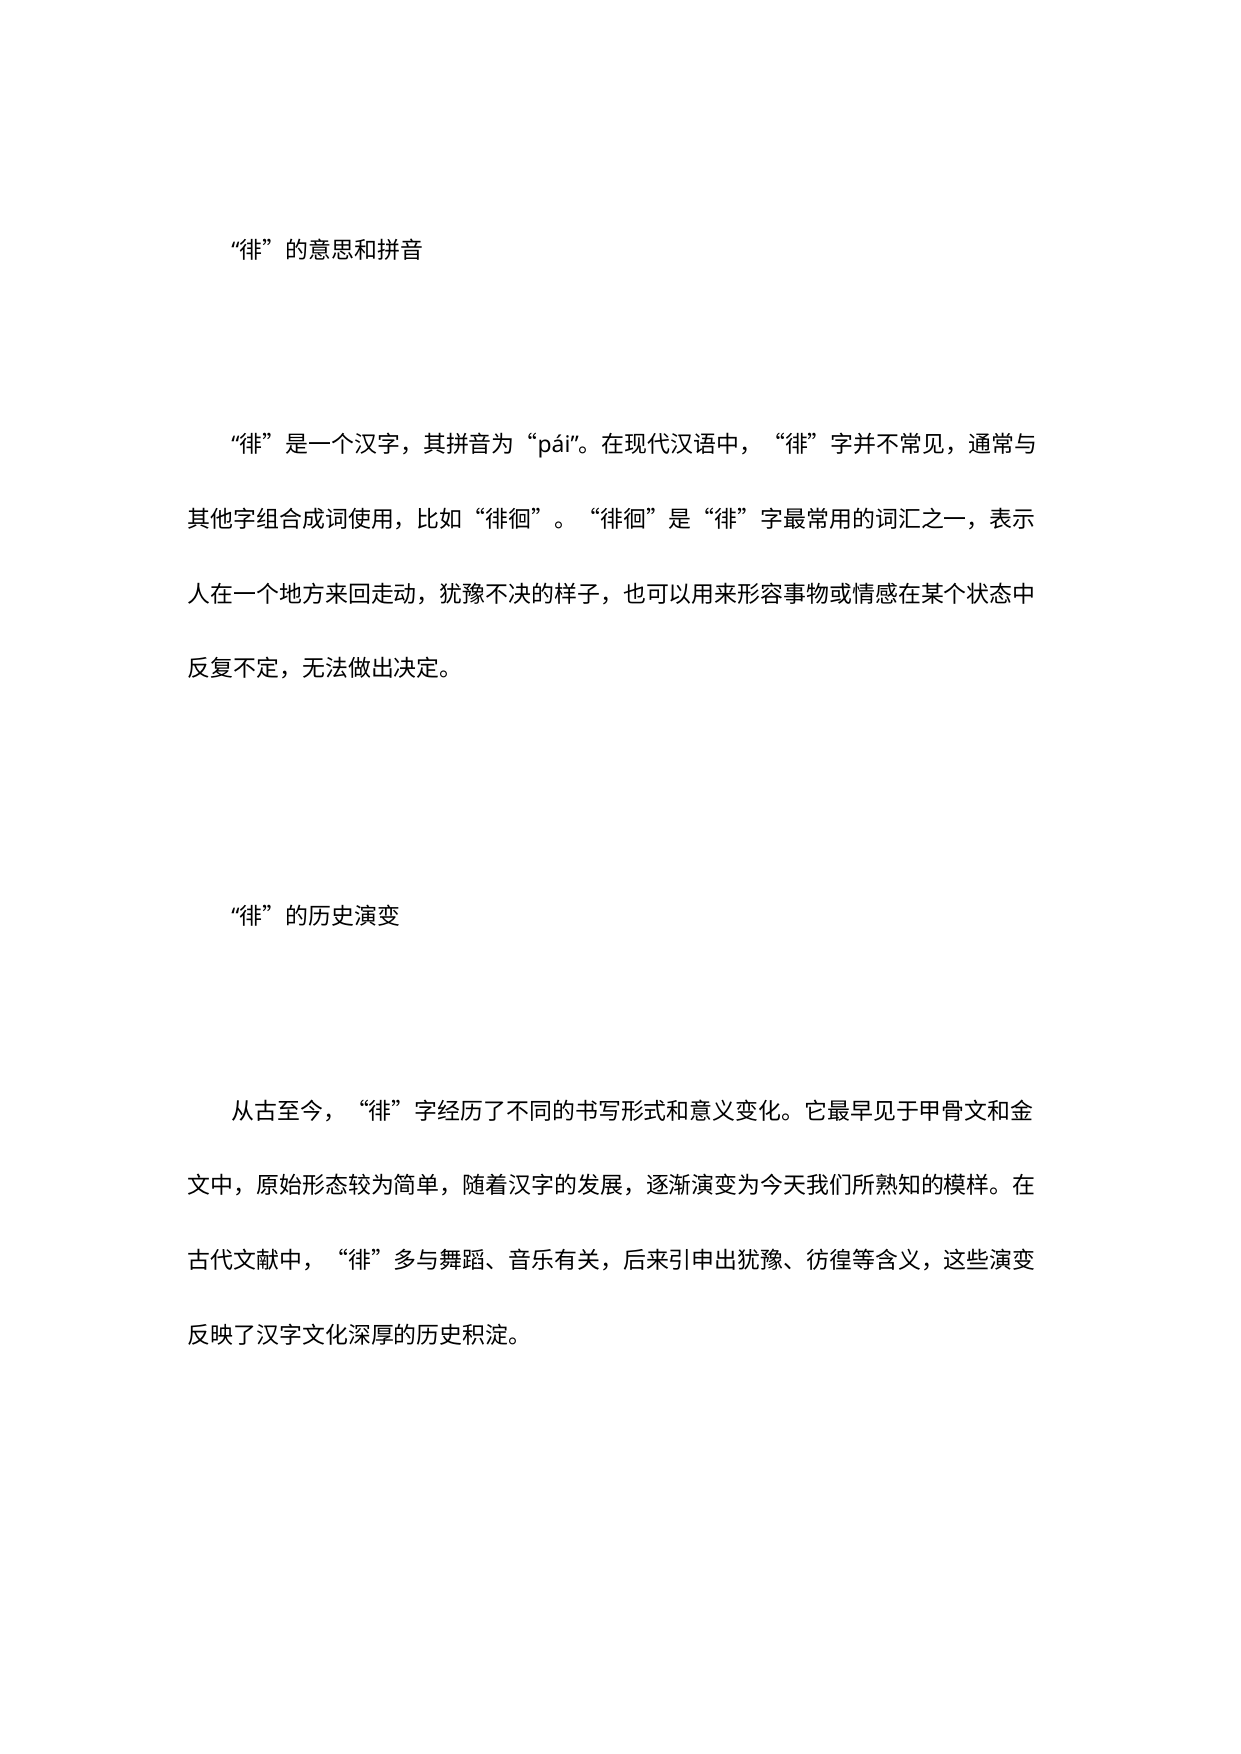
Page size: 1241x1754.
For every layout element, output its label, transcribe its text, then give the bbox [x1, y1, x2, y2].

text “徘”是一个汉字，其拼音为“pái”。在现代汉语中，“徘”字并不常见，通常与其他字组合成词使用，比如“徘徊”。“徘徊”是“徘”字最常用的词汇之一，表示人在一个地方来回走动，犹豫不决的样子，也可以用来形容事物或情感在某个状态中反复不定，无法做出决定。 [187, 410, 1053, 699]
text 从古至今，“徘”字经历了不同的书写形式和意义变化。它最早见于甲骨文和金文中，原始形态较为简单，随着汉字的发展，逐渐演变为今天我们所熟知的模样。在古代文献中，“徘”多与舞蹈、音乐有关，后来引申出犹豫、彷徨等含义，这些演变反映了汉字文化深厚的历史积淀。 [187, 1077, 1053, 1366]
text “徘”的意思和拼音 [187, 216, 1053, 281]
text “徘”的历史演变 [187, 882, 1053, 947]
